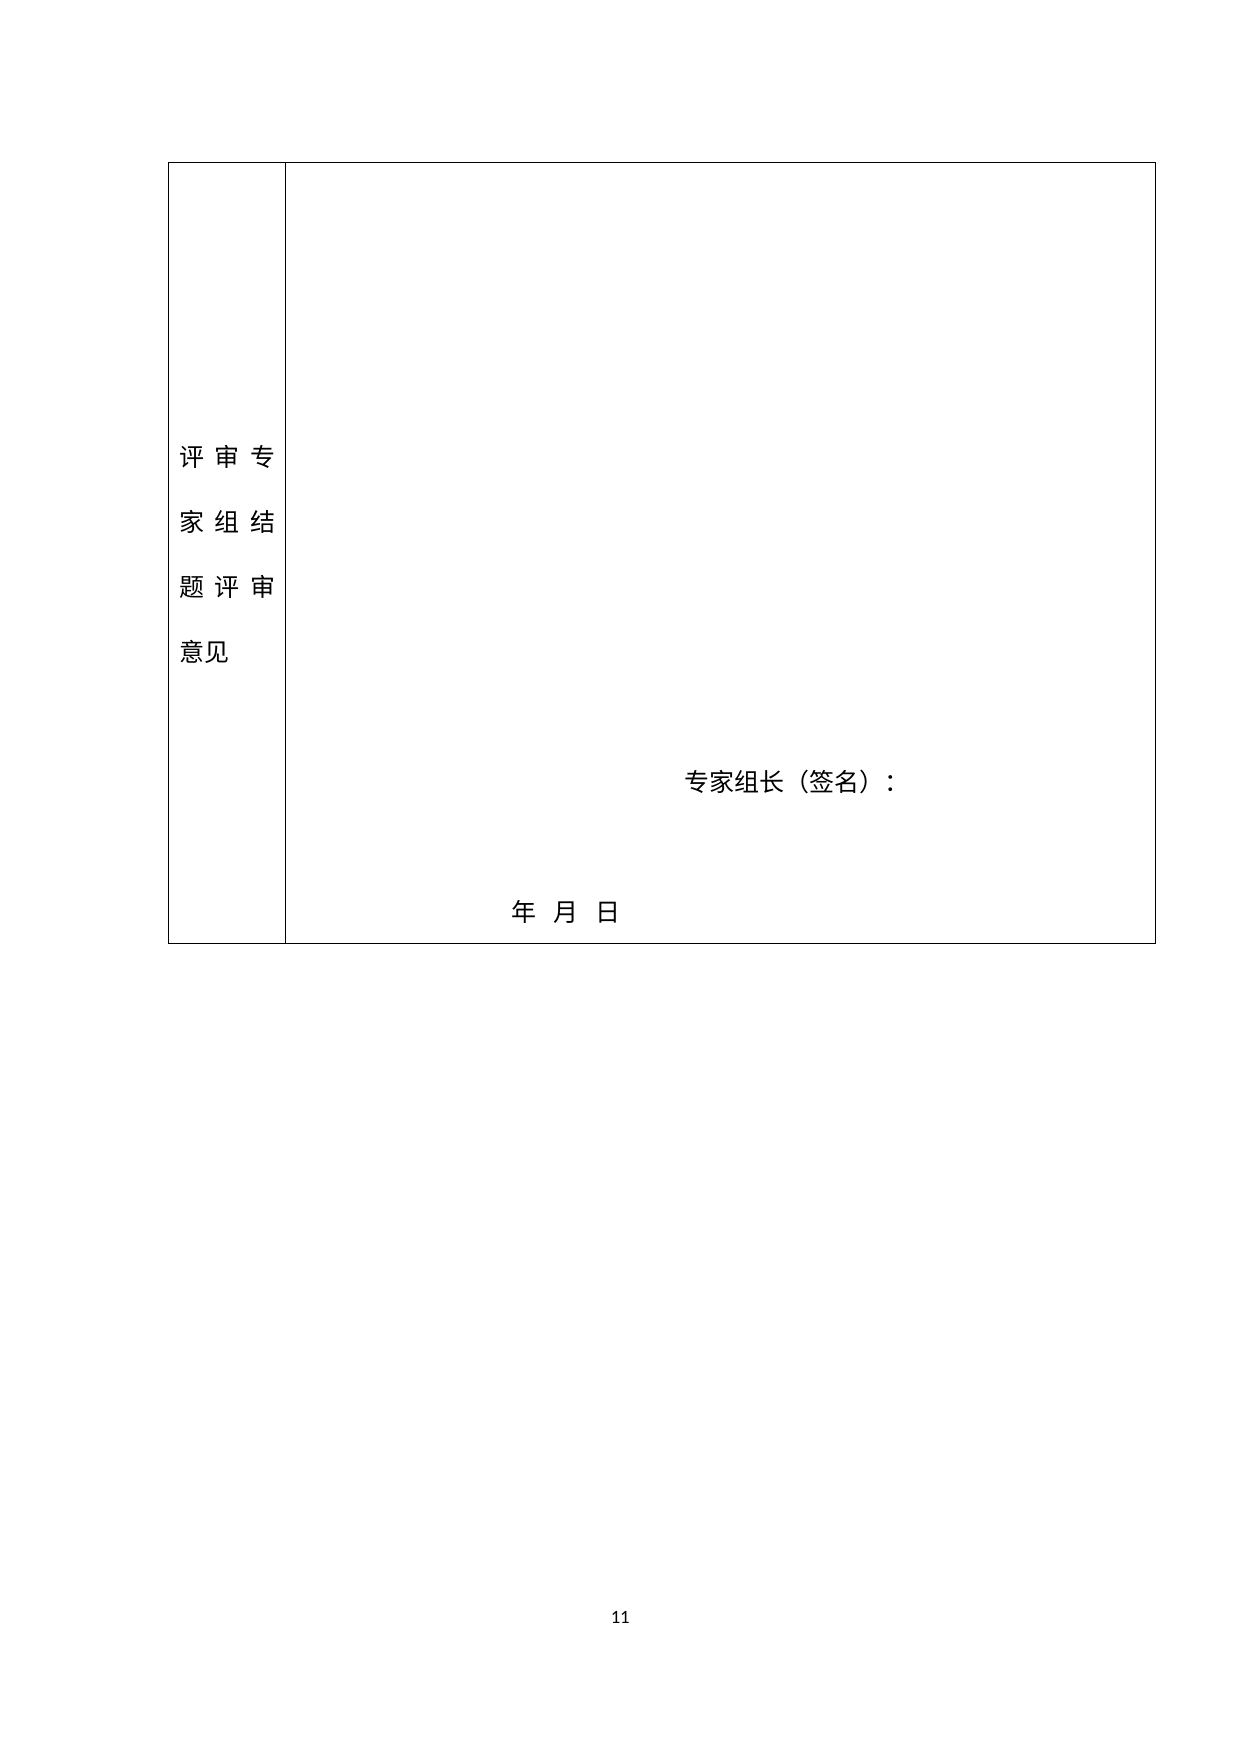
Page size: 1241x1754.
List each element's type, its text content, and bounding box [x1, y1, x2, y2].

table_header 专家组长（签名）： 年 月 日 [286, 163, 1155, 943]
table_header 评审专家组结题评审意见 [169, 163, 285, 943]
